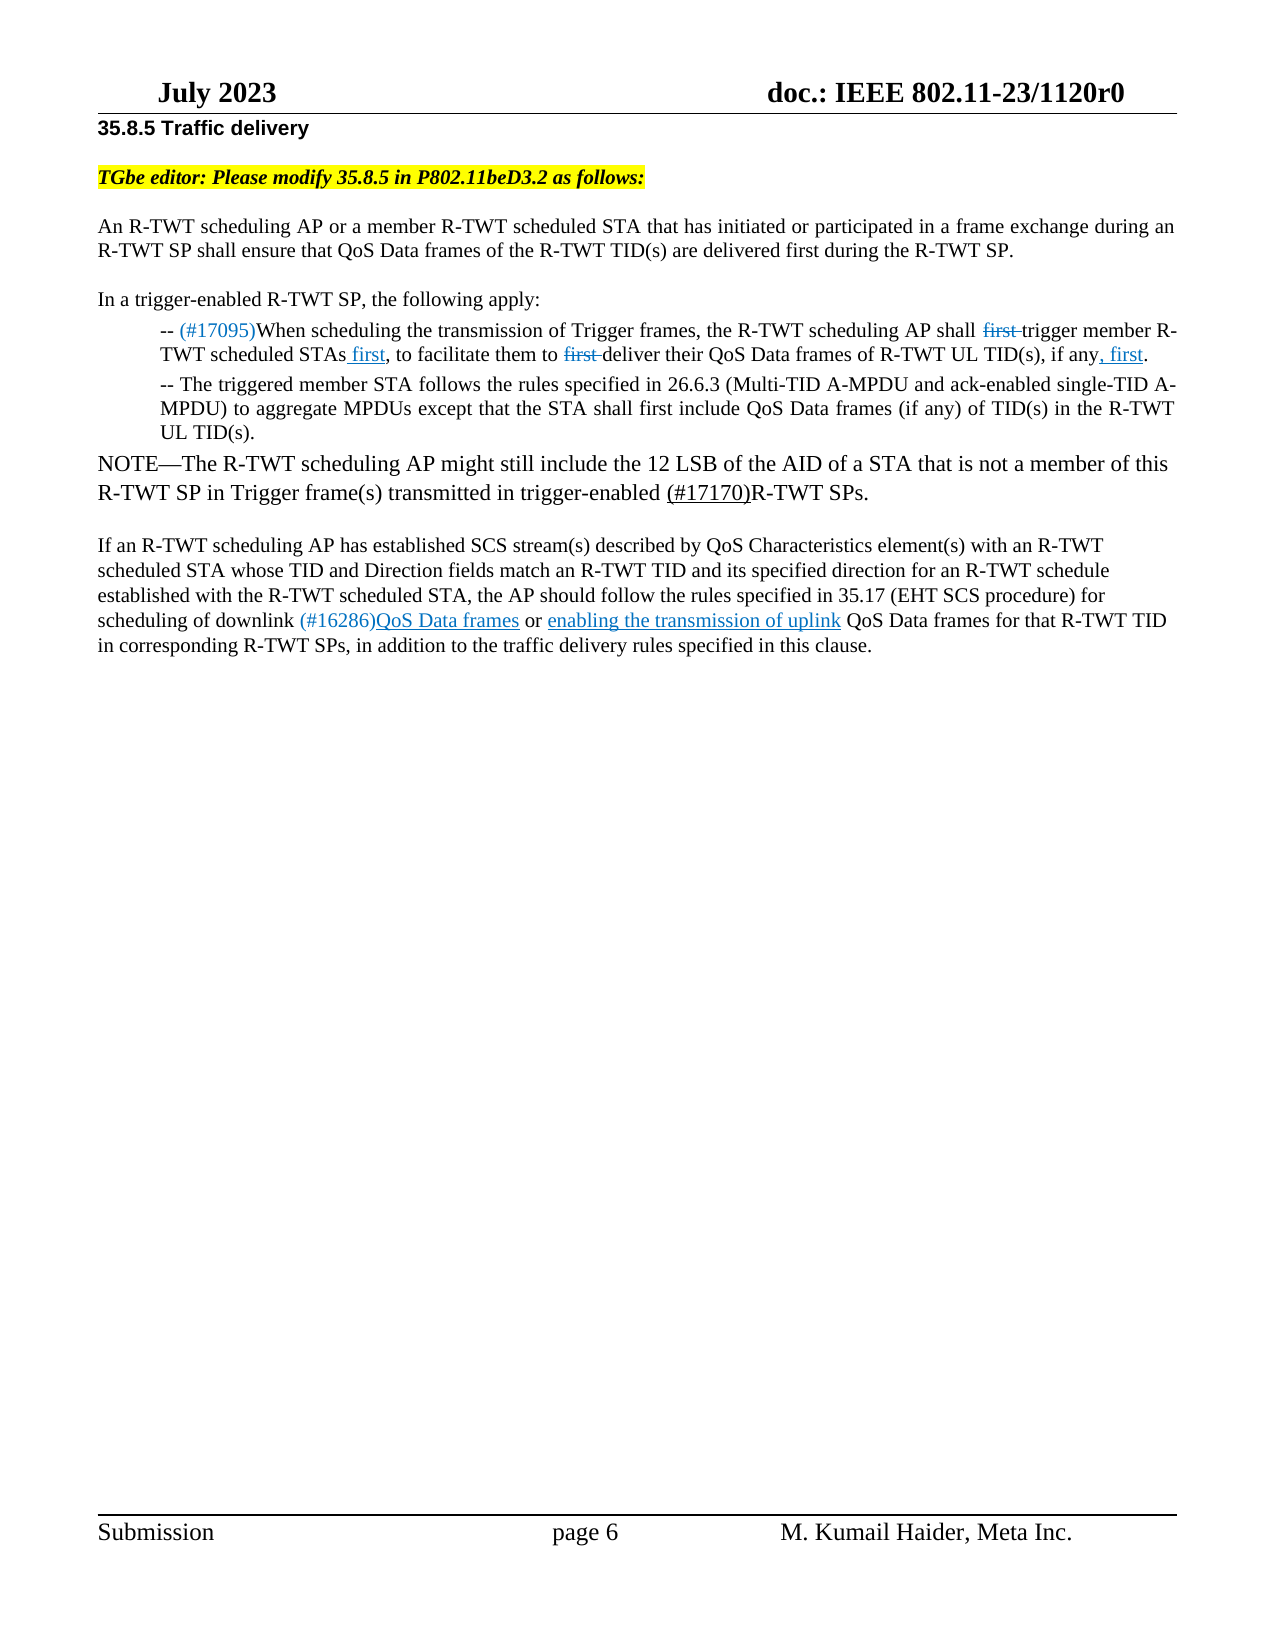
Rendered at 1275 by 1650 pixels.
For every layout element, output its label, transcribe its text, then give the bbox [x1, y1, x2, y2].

text -- The triggered member STA follows the rules specified in 26.6.3 (Multi-TID A-MPDU and ack-enabled single-TID A-MPDU) to aggregate MPDUs except that the STA shall first include QoS Data frames (if any) of TID(s) in the R-TWT UL TID(s). [160, 372, 1177, 444]
text -- (#17095)When scheduling the transmission of Trigger frames, the R-TWT scheduling AP shall first trigger member R-TWT scheduled STAs first, to facilitate them to first deliver their QoS Data frames of R-TWT UL TID(s), if any, first. [160, 318, 1177, 366]
text 35.8.5 Traffic delivery [97, 114, 1177, 139]
text An R-TWT scheduling AP or a member R-TWT scheduled STA that has initiated or participated in a frame exchange during an R-TWT SP shall ensure that QoS Data frames of the R-TWT TID(s) are delivered first during the R-TWT SP. [97, 214, 1177, 262]
text NOTE—The R-TWT scheduling AP might still include the 12 LSB of the AID of a STA that is not a member of this R-TWT SP in Trigger frame(s) transmitted in trigger-enabled (#17170)R-TWT SPs. [97, 451, 1177, 505]
text TGbe editor: Please modify 35.8.5 in P802.11beD3.2 as follows: [97, 164, 1177, 189]
text In a trigger-enabled R-TWT SP, the following apply: [97, 287, 1177, 311]
text If an R-TWT scheduling AP has established SCS stream(s) described by QoS Characteristics element(s) with an R-TWT scheduled STA whose TID and Direction fields match an R-TWT TID and its specified direction for an R-TWT schedule established with the R-TWT scheduled STA, the AP should follow the rules specified in 35.17 (EHT SCS procedure) for scheduling of downlink (#16286)QoS Data frames or enabling the transmission of uplink QoS Data frames for that R-TWT TID in corresponding R-TWT SPs, in addition to the traffic delivery rules specified in this clause. [97, 532, 1177, 657]
